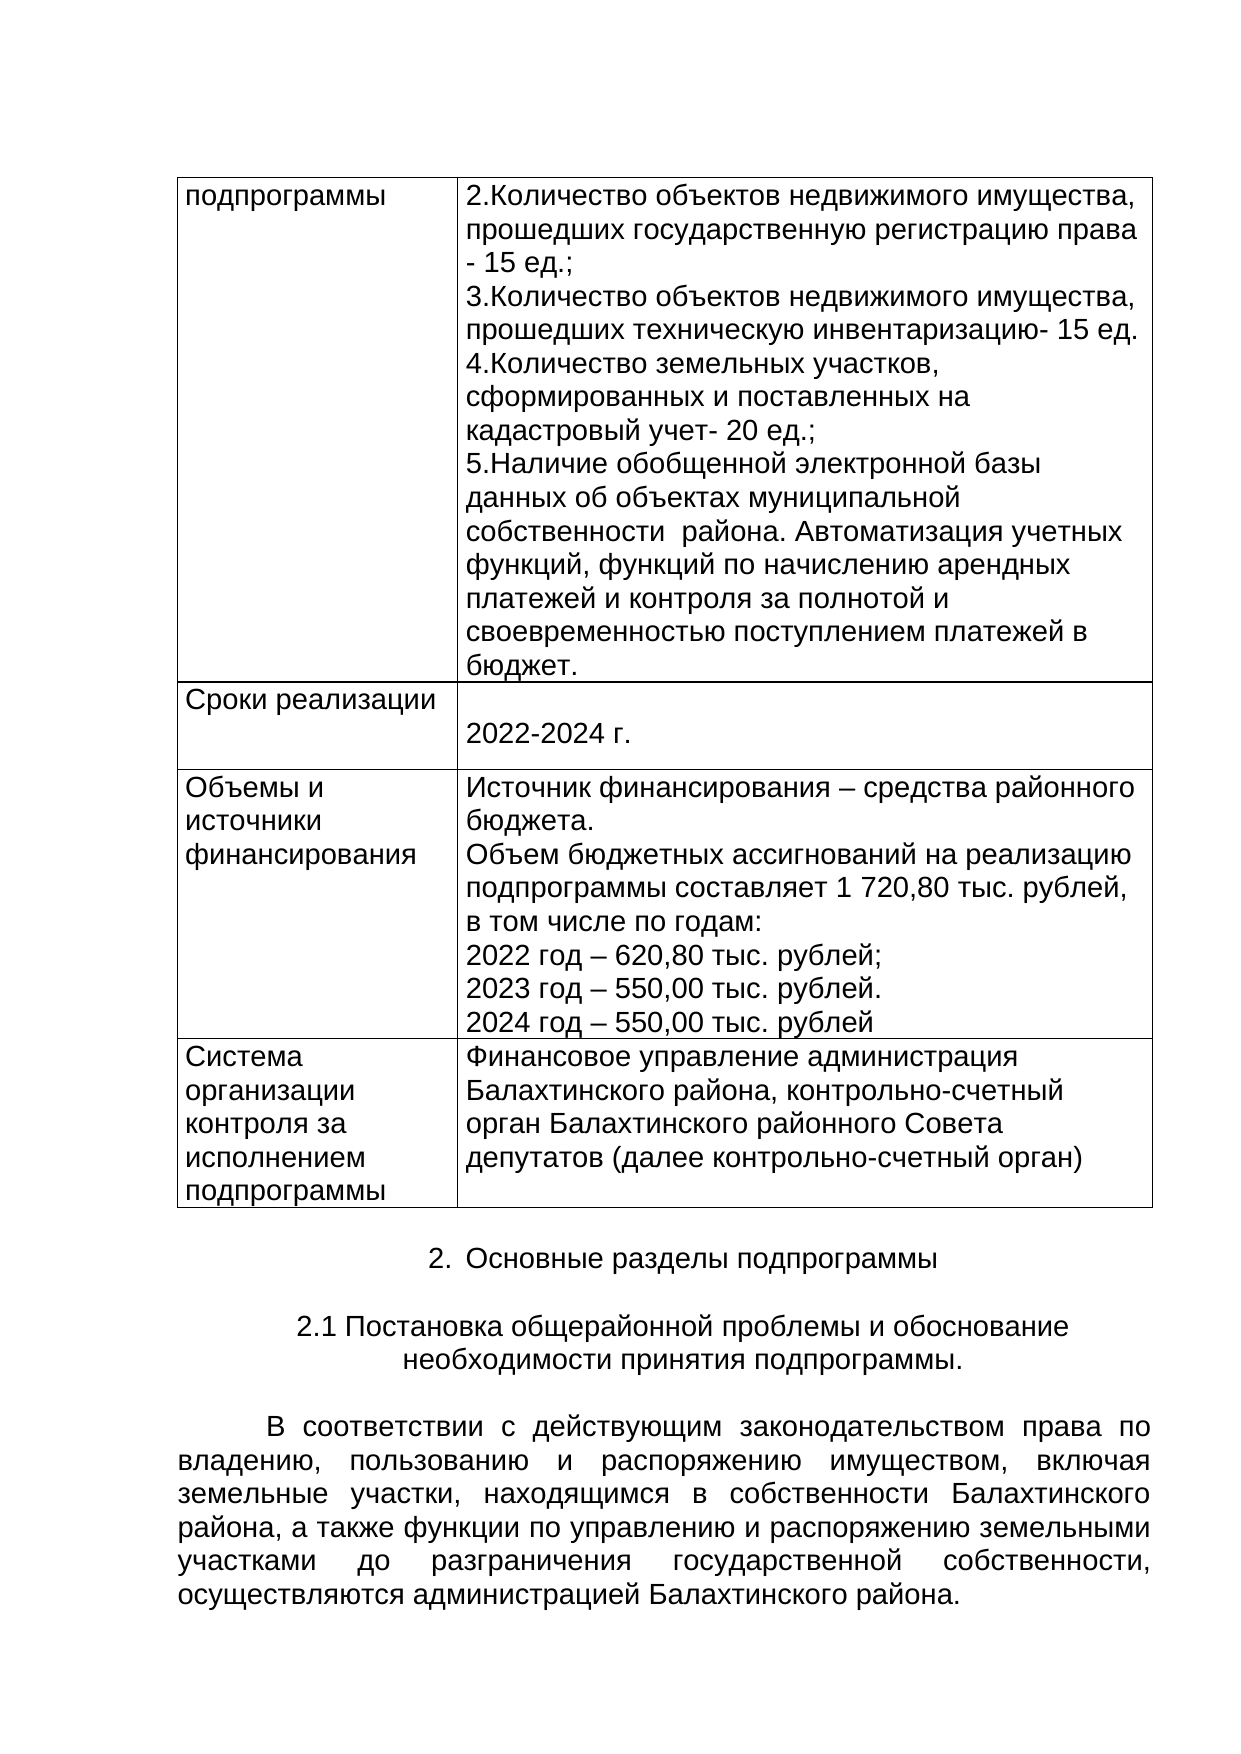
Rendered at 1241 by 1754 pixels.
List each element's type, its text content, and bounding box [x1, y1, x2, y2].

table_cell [458, 178, 1152, 681]
table_cell Источник финансирования – средства районного бюджета. Объем бюджетных ассигнований на реализацию подпрограммы составляет 1 720,80 тыс. рублей, в том числе по годам: 2022 год – 620,80 тыс. рублей; 2023 год – 550,00 тыс. рублей. 2024 год – 550,00 тыс. рублей [458, 770, 1152, 1038]
table_cell 2022-2024 г. [458, 683, 1152, 769]
text 2.1 Постановка общерайонной проблемы и обоснование необходимости принятия подпрограммы. [215, 1309, 1152, 1376]
table_cell Система организации контроля за исполнением подпрограммы [178, 1039, 457, 1207]
table_cell Финансовое управление администрация Балахтинского района, контрольно-счетный орган Балахтинского районного Совета депутатов (далее контрольно-счетный орган) [458, 1039, 1152, 1207]
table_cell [178, 178, 457, 681]
text В соответствии с действующим законодательством права по владению, пользованию и распоряжению имуществом, включая земельные участки, находящимся в собственности Балахтинского района, а также функции по управлению и распоряжению земельными участками до разграничения государственной собственности, осуществляются администрацией Балахтинского района. [177, 1409, 1152, 1611]
table_cell Сроки реализации [178, 683, 457, 769]
list Основные разделы подпрограммы [215, 1242, 1152, 1275]
table_cell Объемы и источники финансирования [178, 770, 457, 1038]
